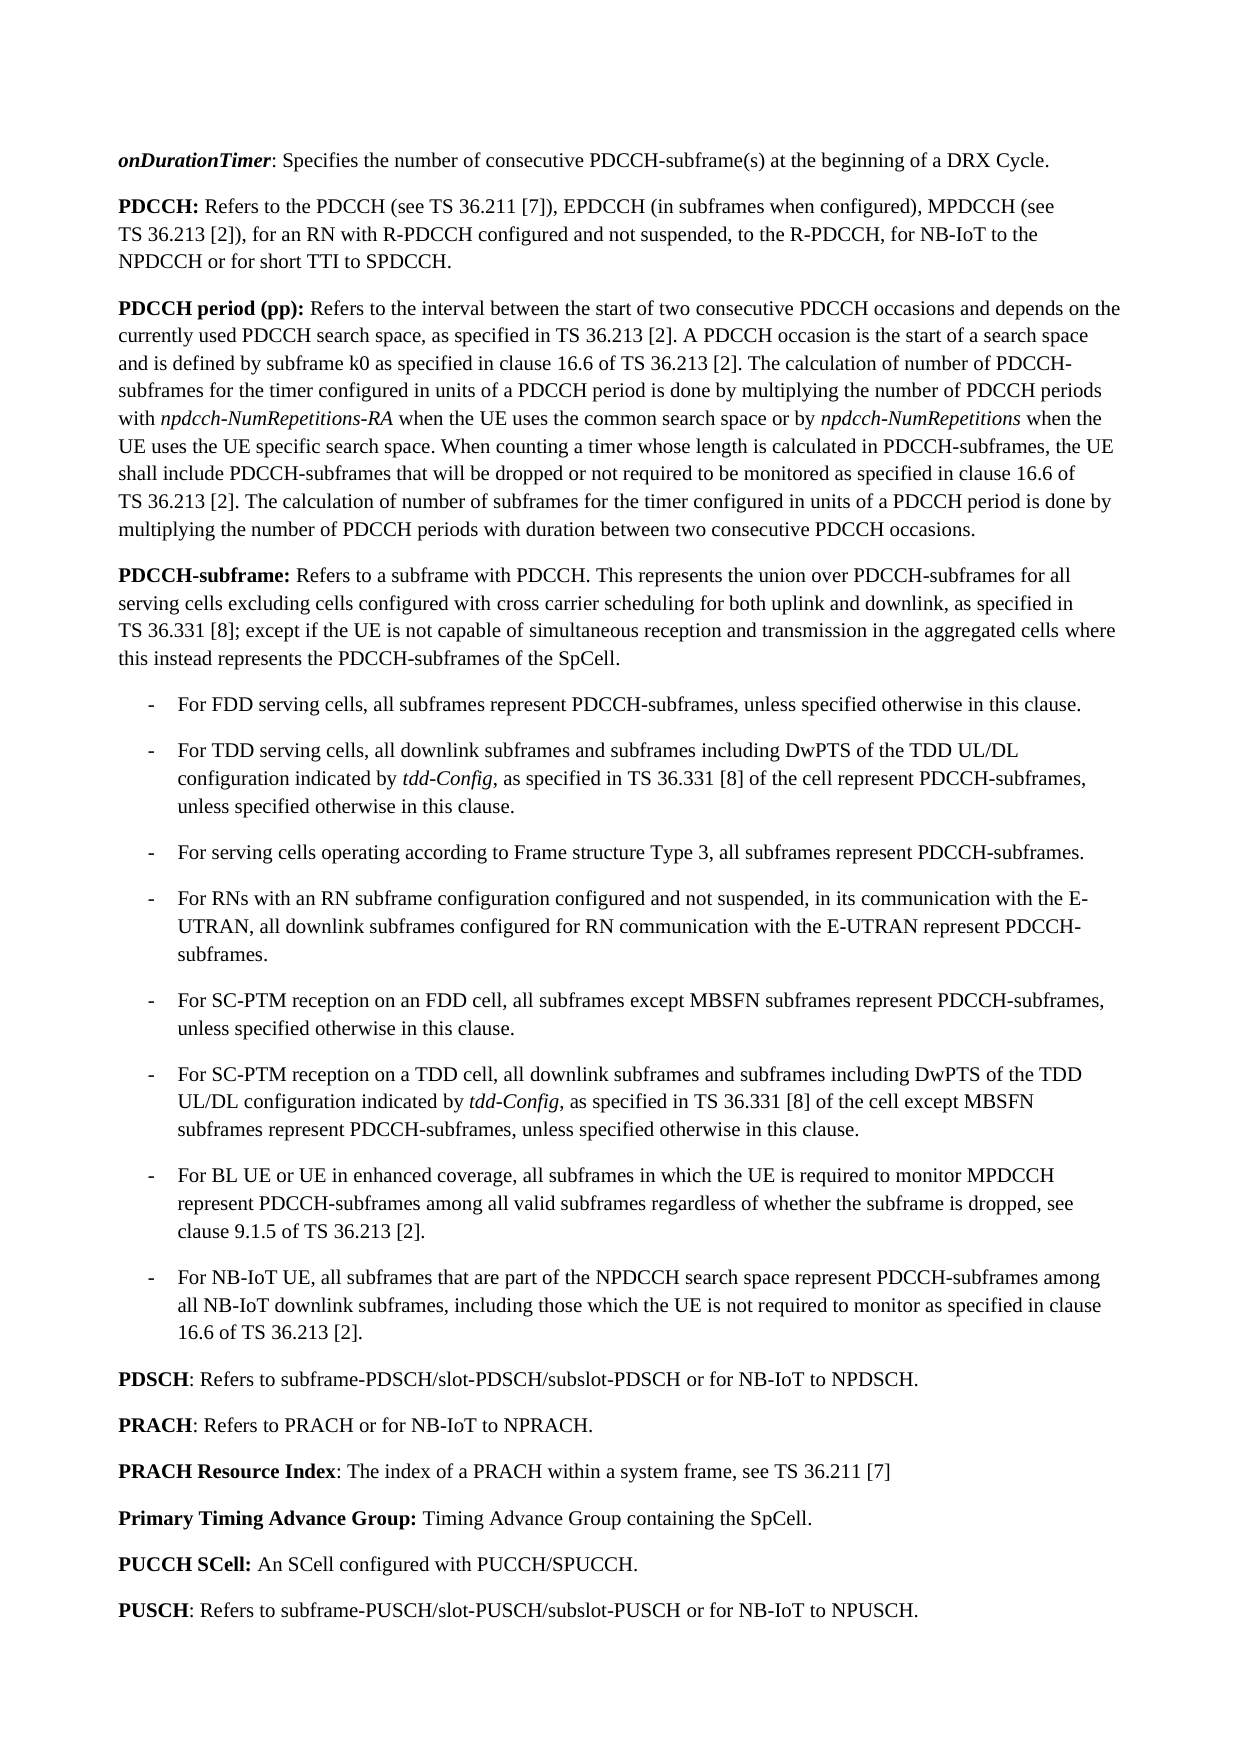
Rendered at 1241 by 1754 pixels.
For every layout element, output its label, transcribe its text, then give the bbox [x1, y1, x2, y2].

text - For serving cells operating according to Frame structure Type 3, all subframes represent PDCCH-subframes. [148, 840, 1122, 864]
text PDCCH period (pp): Refers to the interval between the start of two consecutive PDCCH occasions and depends on the currently used PDCCH search space, as specified in TS 36.213 [2]. A PDCCH occasion is the start of a search space and is defined by subframe k0 as specified in clause 16.6 of TS 36.213 [2]. The calculation of number of PDCCH-subframes for the timer configured in units of a PDCCH period is done by multiplying the number of PDCCH periods with npdcch-NumRepetitions-RA when the UE uses the common search space or by npdcch-NumRepetitions when the UE uses the UE specific search space. When counting a timer whose length is calculated in PDCCH-subframes, the UE shall include PDCCH-subframes that will be dropped or not required to be monitored as specified in clause 16.6 of TS 36.213 [2]. The calculation of number of subframes for the timer configured in units of a PDCCH period is done by multiplying the number of PDCCH periods with duration between two consecutive PDCCH occasions. [118, 296, 1122, 541]
text onDurationTimer: Specifies the number of consecutive PDCCH-subframe(s) at the beginning of a DRX Cycle. [118, 148, 1122, 172]
text PUSCH: Refers to subframe-PUSCH/slot-PUSCH/subslot-PUSCH or for NB-IoT to NPUSCH. [118, 1598, 1122, 1622]
text PDSCH: Refers to subframe-PDSCH/slot-PDSCH/subslot-PDSCH or for NB-IoT to NPDSCH. [118, 1366, 1122, 1391]
text PRACH Resource Index: The index of a PRACH within a system frame, see TS 36.211 [7] [118, 1459, 1122, 1483]
text PDCCH-subframe: Refers to a subframe with PDCCH. This represents the union over PDCCH-subframes for all serving cells excluding cells configured with cross carrier scheduling for both uplink and downlink, as specified in TS 36.331 [8]; except if the UE is not capable of simultaneous reception and transmission in the aggregated cells where this instead represents the PDCCH-subframes of the SpCell. [118, 563, 1122, 670]
text - For RNs with an RN subframe configuration configured and not suspended, in its communication with the E-UTRAN, all downlink subframes configured for RN communication with the E-UTRAN represent PDCCH-subframes. [148, 886, 1122, 966]
text PRACH: Refers to PRACH or for NB-IoT to NPRACH. [118, 1413, 1122, 1437]
text - For NB-IoT UE, all subframes that are part of the NPDCCH search space represent PDCCH-subframes among all NB-IoT downlink subframes, including those which the UE is not required to monitor as specified in clause 16.6 of TS 36.213 [2]. [148, 1265, 1122, 1344]
text - For TDD serving cells, all downlink subframes and subframes including DwPTS of the TDD UL/DL configuration indicated by tdd-Config, as specified in TS 36.331 [8] of the cell represent PDCCH-subframes, unless specified otherwise in this clause. [148, 738, 1122, 818]
text Primary Timing Advance Group: Timing Advance Group containing the SpCell. [118, 1506, 1122, 1529]
text - For SC-PTM reception on a TDD cell, all downlink subframes and subframes including DwPTS of the TDD UL/DL configuration indicated by tdd-Config, as specified in TS 36.331 [8] of the cell except MBSFN subframes represent PDCCH-subframes, unless specified otherwise in this clause. [148, 1062, 1122, 1141]
text - For FDD serving cells, all subframes represent PDCCH-subframes, unless specified otherwise in this clause. [148, 692, 1122, 716]
text PUCCH SCell: An SCell configured with PUCCH/SPUCCH. [118, 1552, 1122, 1576]
text - For BL UE or UE in enhanced coverage, all subframes in which the UE is required to monitor MPDCCH represent PDCCH-subframes among all valid subframes regardless of whether the subframe is dropped, see clause 9.1.5 of TS 36.213 [2]. [148, 1163, 1122, 1243]
text - For SC-PTM reception on an FDD cell, all subframes except MBSFN subframes represent PDCCH-subframes, unless specified otherwise in this clause. [148, 988, 1122, 1039]
text PDCCH: Refers to the PDCCH (see TS 36.211 [7]), EPDCCH (in subframes when configured), MPDCCH (see TS 36.213 [2]), for an RN with R-PDCCH configured and not suspended, to the R-PDCCH, for NB-IoT to the NPDCCH or for short TTI to SPDCCH. [118, 194, 1122, 273]
